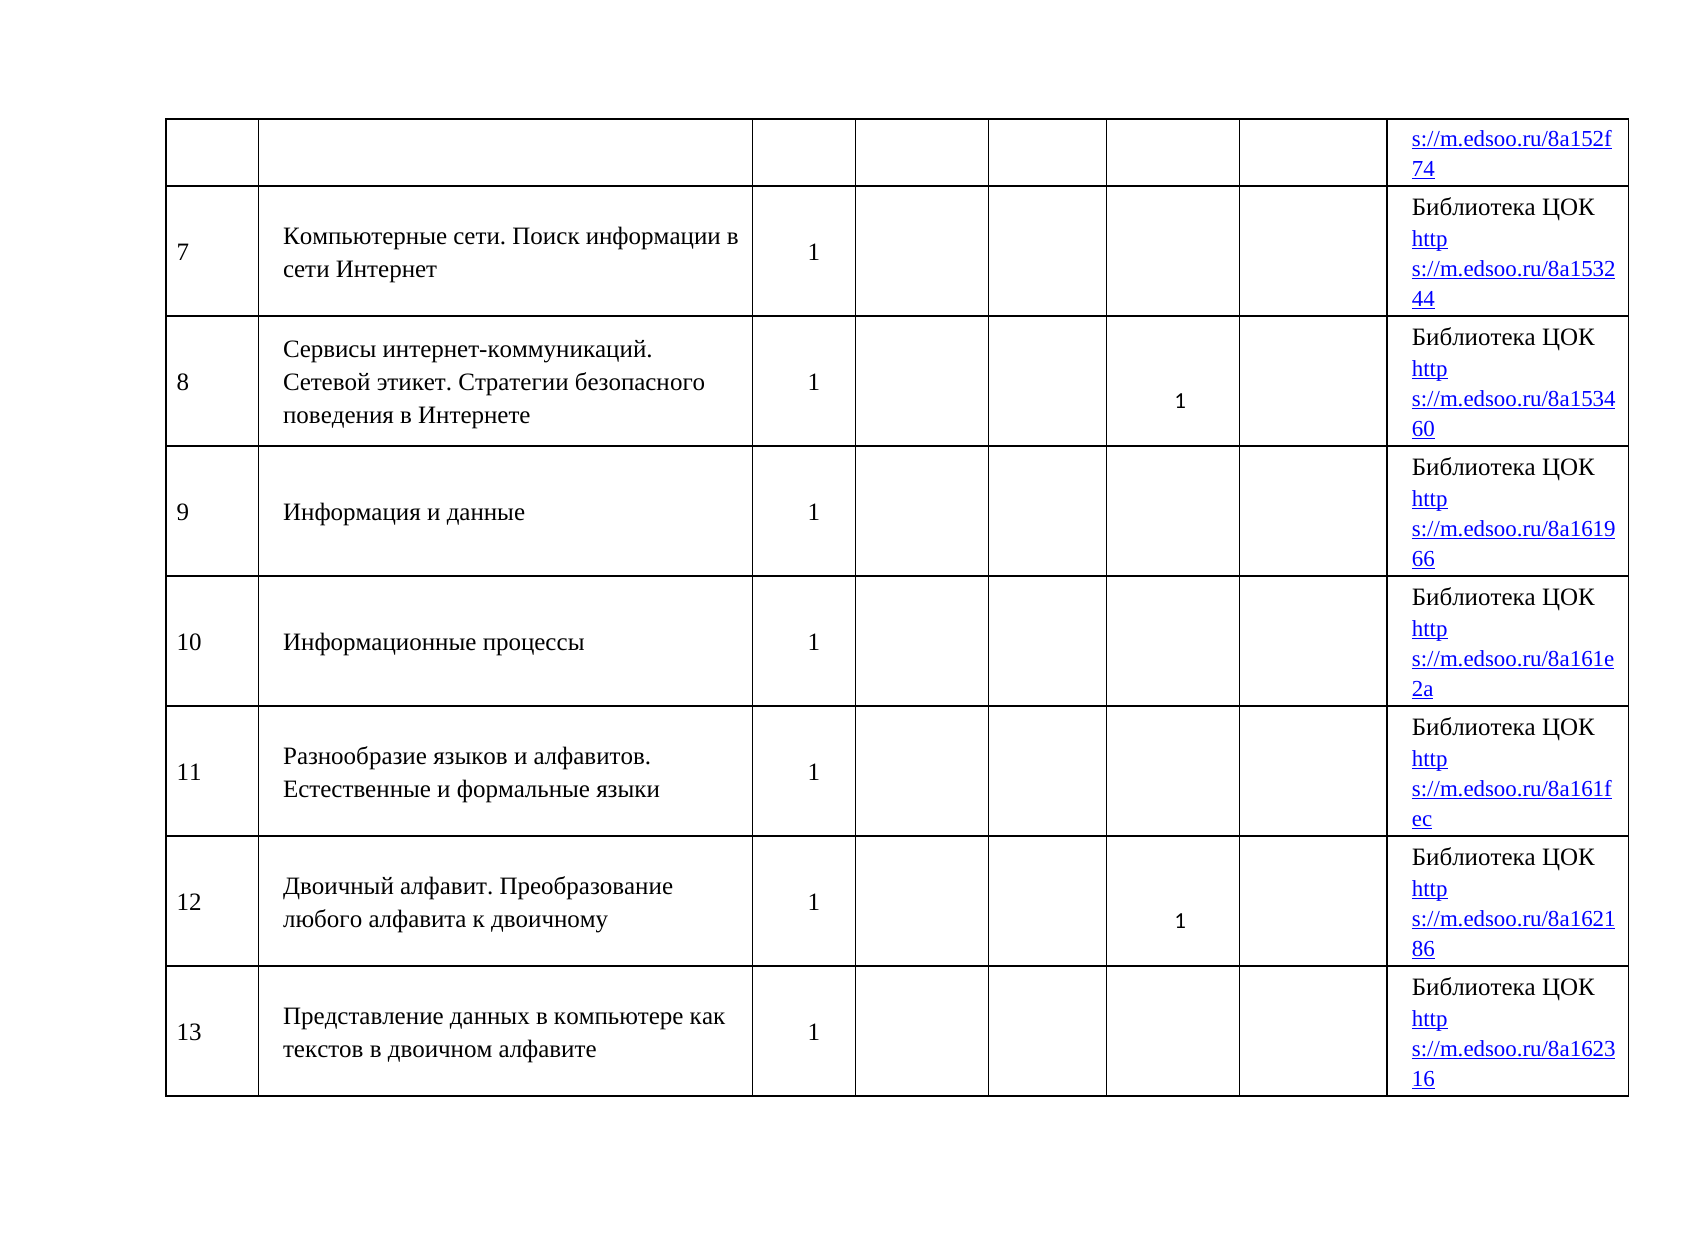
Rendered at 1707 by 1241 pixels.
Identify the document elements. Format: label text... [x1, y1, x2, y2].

table_cell Двоичный алфавит. Преобразование любого алфавита к двоичному [259, 837, 752, 965]
table_cell [989, 837, 1106, 965]
table_cell [1240, 577, 1386, 705]
table_cell 1 [753, 120, 855, 185]
table_cell 1 [753, 707, 855, 835]
table_cell [1240, 837, 1386, 965]
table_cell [259, 120, 752, 185]
table_cell 9 [167, 447, 258, 575]
table_cell [1240, 120, 1386, 185]
table_cell [856, 707, 988, 835]
table_cell 11 [167, 707, 258, 835]
table_cell 1 [753, 837, 855, 965]
table_cell [856, 577, 988, 705]
table_cell Библиотека ЦОК https://m.edsoo.ru/8a161fec [1388, 707, 1628, 835]
table_cell 13 [167, 967, 258, 1095]
table_cell [989, 577, 1106, 705]
table_cell Компьютерные сети. Поиск информации в сети Интернет [259, 187, 752, 315]
table_cell [1107, 707, 1239, 835]
table_cell [1107, 120, 1239, 185]
table_cell [989, 447, 1106, 575]
table_cell Информационные процессы [259, 577, 752, 705]
table_cell Представление данных в компьютере как текстов в двоичном алфавите [259, 967, 752, 1095]
table_cell [856, 967, 988, 1095]
table_cell [1107, 577, 1239, 705]
table_cell [856, 837, 988, 965]
table_cell [989, 120, 1106, 185]
table_cell [1240, 707, 1386, 835]
table_cell [1240, 317, 1386, 445]
table_cell [856, 187, 988, 315]
table_cell 7 [167, 187, 258, 315]
table_cell [1240, 967, 1386, 1095]
table_cell Информация и данные [259, 447, 752, 575]
table_cell [989, 707, 1106, 835]
table_cell [856, 120, 988, 185]
table_cell [989, 187, 1106, 315]
table_cell 6 [167, 120, 258, 185]
table_cell Библиотека ЦОК https://m.edsoo.ru/8a162186 [1388, 837, 1628, 965]
table_cell [989, 317, 1106, 445]
table_cell 12 [167, 837, 258, 965]
table_cell [856, 447, 988, 575]
table_cell 10 [167, 577, 258, 705]
table_cell Библиотека ЦОК https://m.edsoo.ru/8a153244 [1388, 187, 1628, 315]
table_cell 8 [167, 317, 258, 445]
table_cell [1107, 447, 1239, 575]
table_cell [856, 317, 988, 445]
table_cell Библиотека ЦОК https://m.edsoo.ru/8a161e2a [1388, 577, 1628, 705]
table_cell [1107, 187, 1239, 315]
table_cell Сервисы интернет-коммуникаций. Сетевой этикет. Стратегии безопасного поведения в Интернете [259, 317, 752, 445]
table_cell Библиотека ЦОК https://m.edsoo.ru/8a162316 [1388, 967, 1628, 1095]
table_cell Библиотека ЦОК https://m.edsoo.ru/8a161966 [1388, 447, 1628, 575]
table_cell Библиотека ЦОК https://m.edsoo.ru/8a153460 [1388, 317, 1628, 445]
table_cell Разнообразие языков и алфавитов. Естественные и формальные языки [259, 707, 752, 835]
table_cell 1 [753, 187, 855, 315]
table_cell 1 [753, 447, 855, 575]
table_cell [1107, 967, 1239, 1095]
table_cell 1 [753, 317, 855, 445]
table_cell 1 [1107, 317, 1239, 445]
table_cell 1 [753, 967, 855, 1095]
table_cell 1 [1107, 837, 1239, 965]
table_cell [1388, 120, 1628, 185]
table_cell [989, 967, 1106, 1095]
table_cell [1240, 447, 1386, 575]
table_cell [1240, 187, 1386, 315]
table_cell 1 [753, 577, 855, 705]
